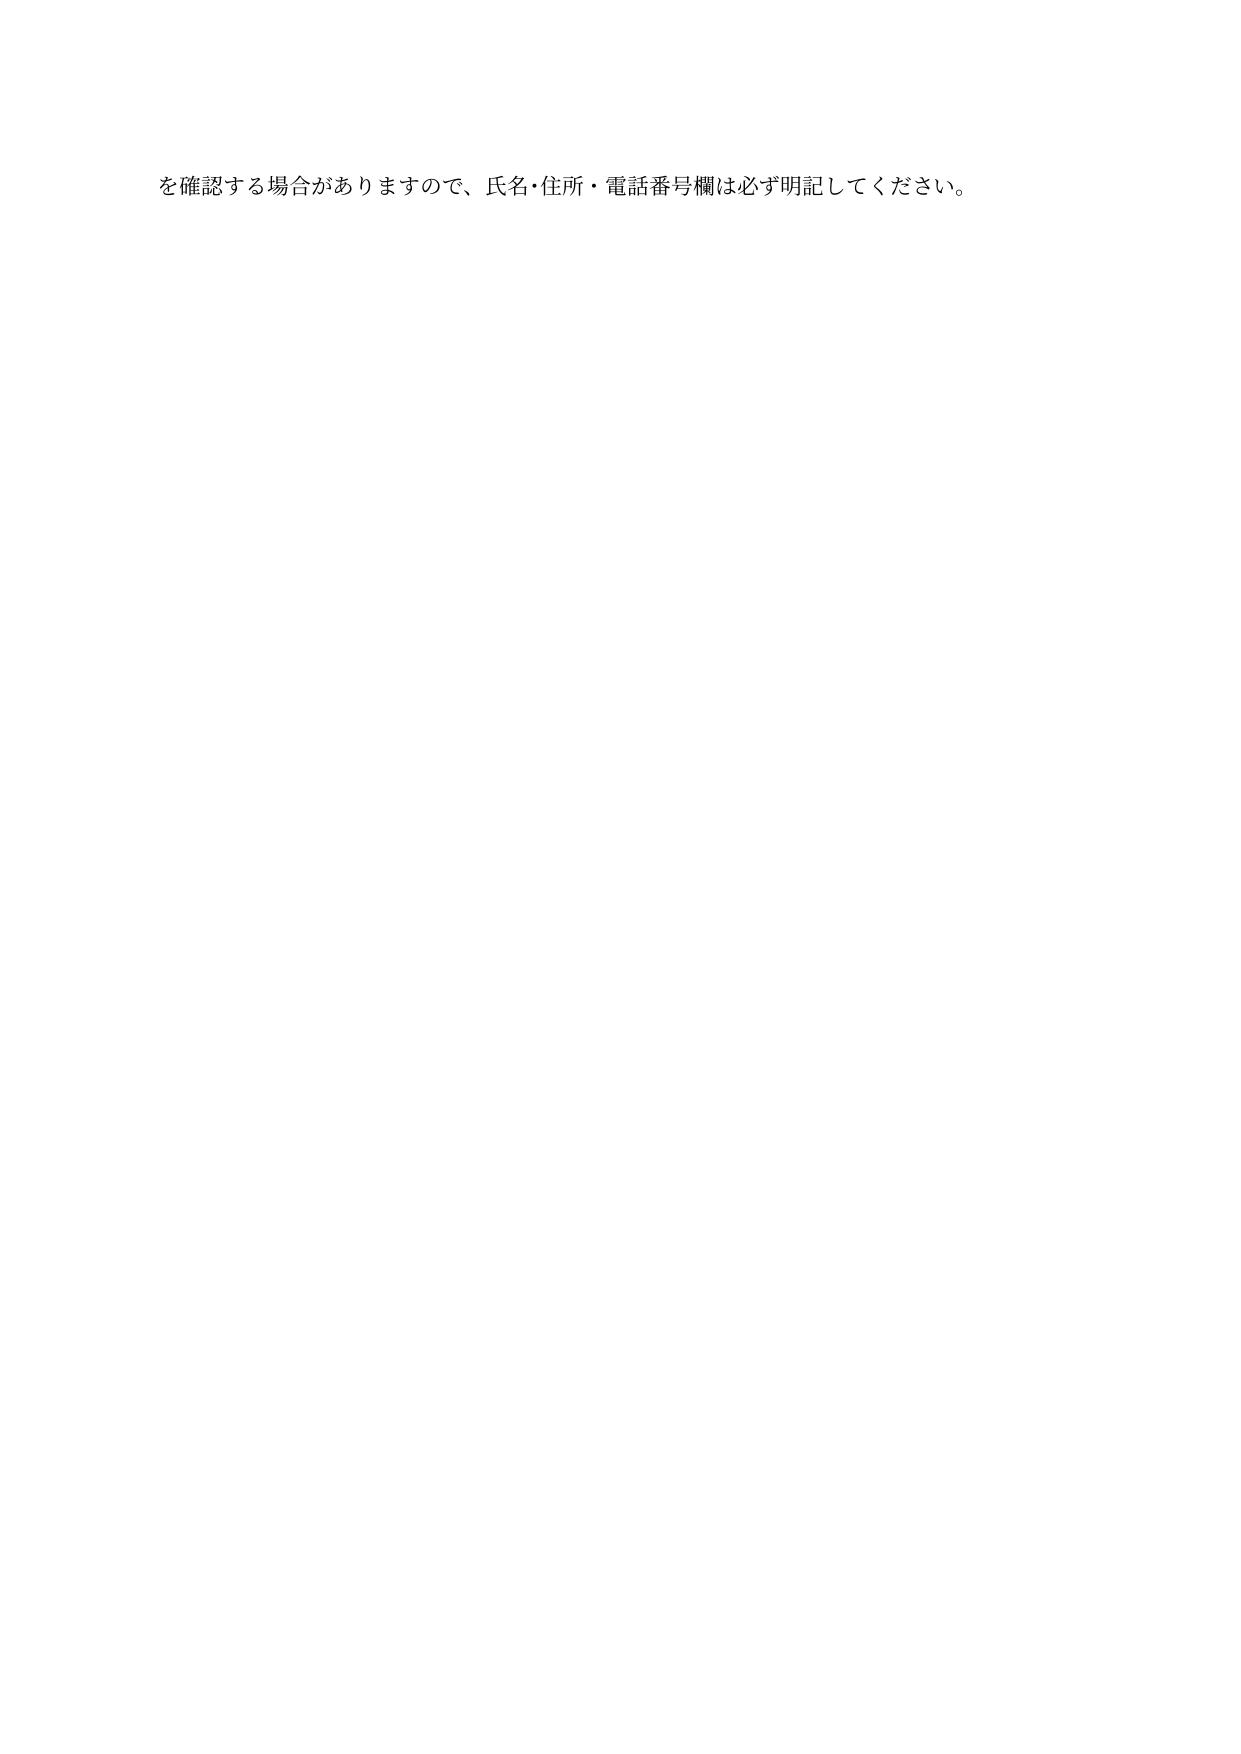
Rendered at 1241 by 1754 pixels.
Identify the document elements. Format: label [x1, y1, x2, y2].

text [136, 167, 1140, 204]
